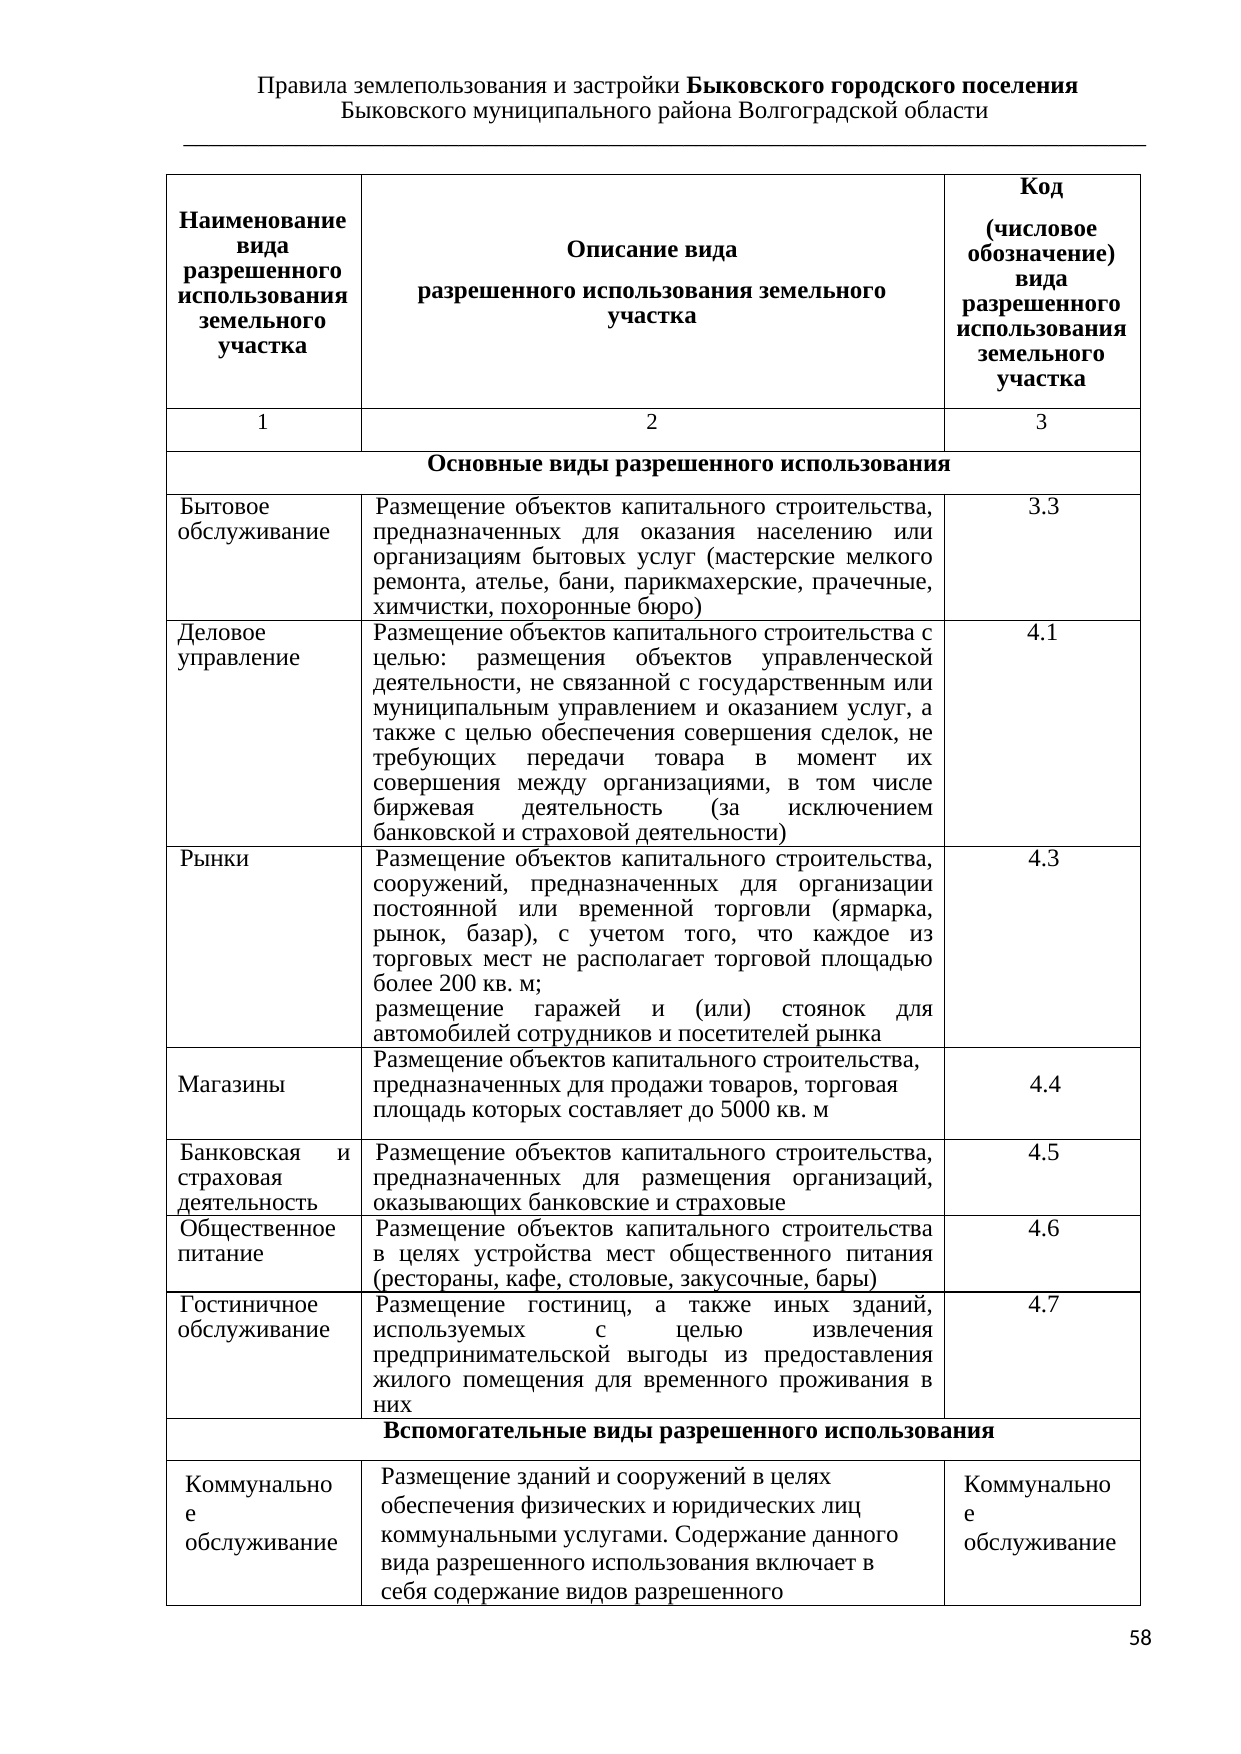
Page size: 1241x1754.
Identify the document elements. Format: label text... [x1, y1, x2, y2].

table_cell Размещение гостиниц, а также иных зданий, используемых с целью извлечения предпринимательской выгоды из предоставления жилого помещения для временного проживания в них [362, 1293, 944, 1417]
table_cell Размещение объектов капитального строительства, сооружений, предназначенных для организации постоянной или временной торговли (ярмарка, рынок, базар), с учетом того, что каждое из торговых мест не располагает торговой площадью более 200 кв. м; размещение гаражей и (или) стоянок для автомобилей сотрудников и посетителей рынка [362, 847, 944, 1047]
table_cell Размещение объектов капитального строительства, предназначенных для оказания населению или организациям бытовых услуг (мастерские мелкого ремонта, ателье, бани, парикмахерские, прачечные, химчистки, похоронные бюро) [362, 495, 944, 619]
table_header Описание вида разрешенного использования земельного участка [362, 175, 944, 408]
table_cell Размещение объектов капитального строительства, предназначенных для размещения организаций, оказывающих банковские и страховые [362, 1140, 944, 1215]
table_cell Размещение объектов капитального строительства с целью: размещения объектов управленческой деятельности, не связанной с государственным или муниципальным управлением и оказанием услуг, а также с целью обеспечения совершения сделок, не требующих передачи товара в момент их совершения между организациями, в том числе биржевая деятельность (за исключением банковской и страховой деятельности) [362, 621, 944, 846]
table_cell 3 [945, 409, 1140, 451]
table_cell Общественное питание [167, 1216, 361, 1291]
table_cell 4.4 [945, 1048, 1140, 1139]
table_cell Бытовое обслуживание [167, 495, 361, 619]
table_cell 4.7 [945, 1293, 1140, 1417]
table_header Код (числовое обозначение) вида разрешенного использования земельного участка [945, 175, 1140, 408]
table_cell Коммунальное обслуживание [945, 1461, 1140, 1605]
table_cell Основные виды разрешенного использования [167, 452, 1140, 493]
table_cell 3.3 [945, 495, 1140, 619]
table_cell 4.5 [945, 1140, 1140, 1215]
table_header Наименование вида разрешенного использования земельного участка [167, 175, 361, 408]
table_cell 4.6 [945, 1216, 1140, 1291]
table_cell 1 [167, 409, 361, 451]
table_cell Банковская и страховая деятельность [167, 1140, 361, 1215]
table_cell Магазины [167, 1048, 361, 1139]
table_cell Деловое управление [167, 621, 361, 846]
table_cell 2 [362, 409, 944, 451]
table_cell Коммунальное обслуживание [167, 1461, 361, 1605]
table_cell 4.3 [945, 847, 1140, 1047]
table_cell Размещение объектов капитального строительства, предназначенных для продажи товаров, торговая площадь которых составляет до 5000 кв. м [362, 1048, 944, 1139]
table_cell 4.1 [945, 621, 1140, 846]
table_cell Размещение объектов капитального строительства в целях устройства мест общественного питания (рестораны, кафе, столовые, закусочные, бары) [362, 1216, 944, 1291]
table_cell Рынки [167, 847, 361, 1047]
table_cell Гостиничное обслуживание [167, 1293, 361, 1417]
table_cell Вспомогательные виды разрешенного использования [167, 1419, 1140, 1460]
